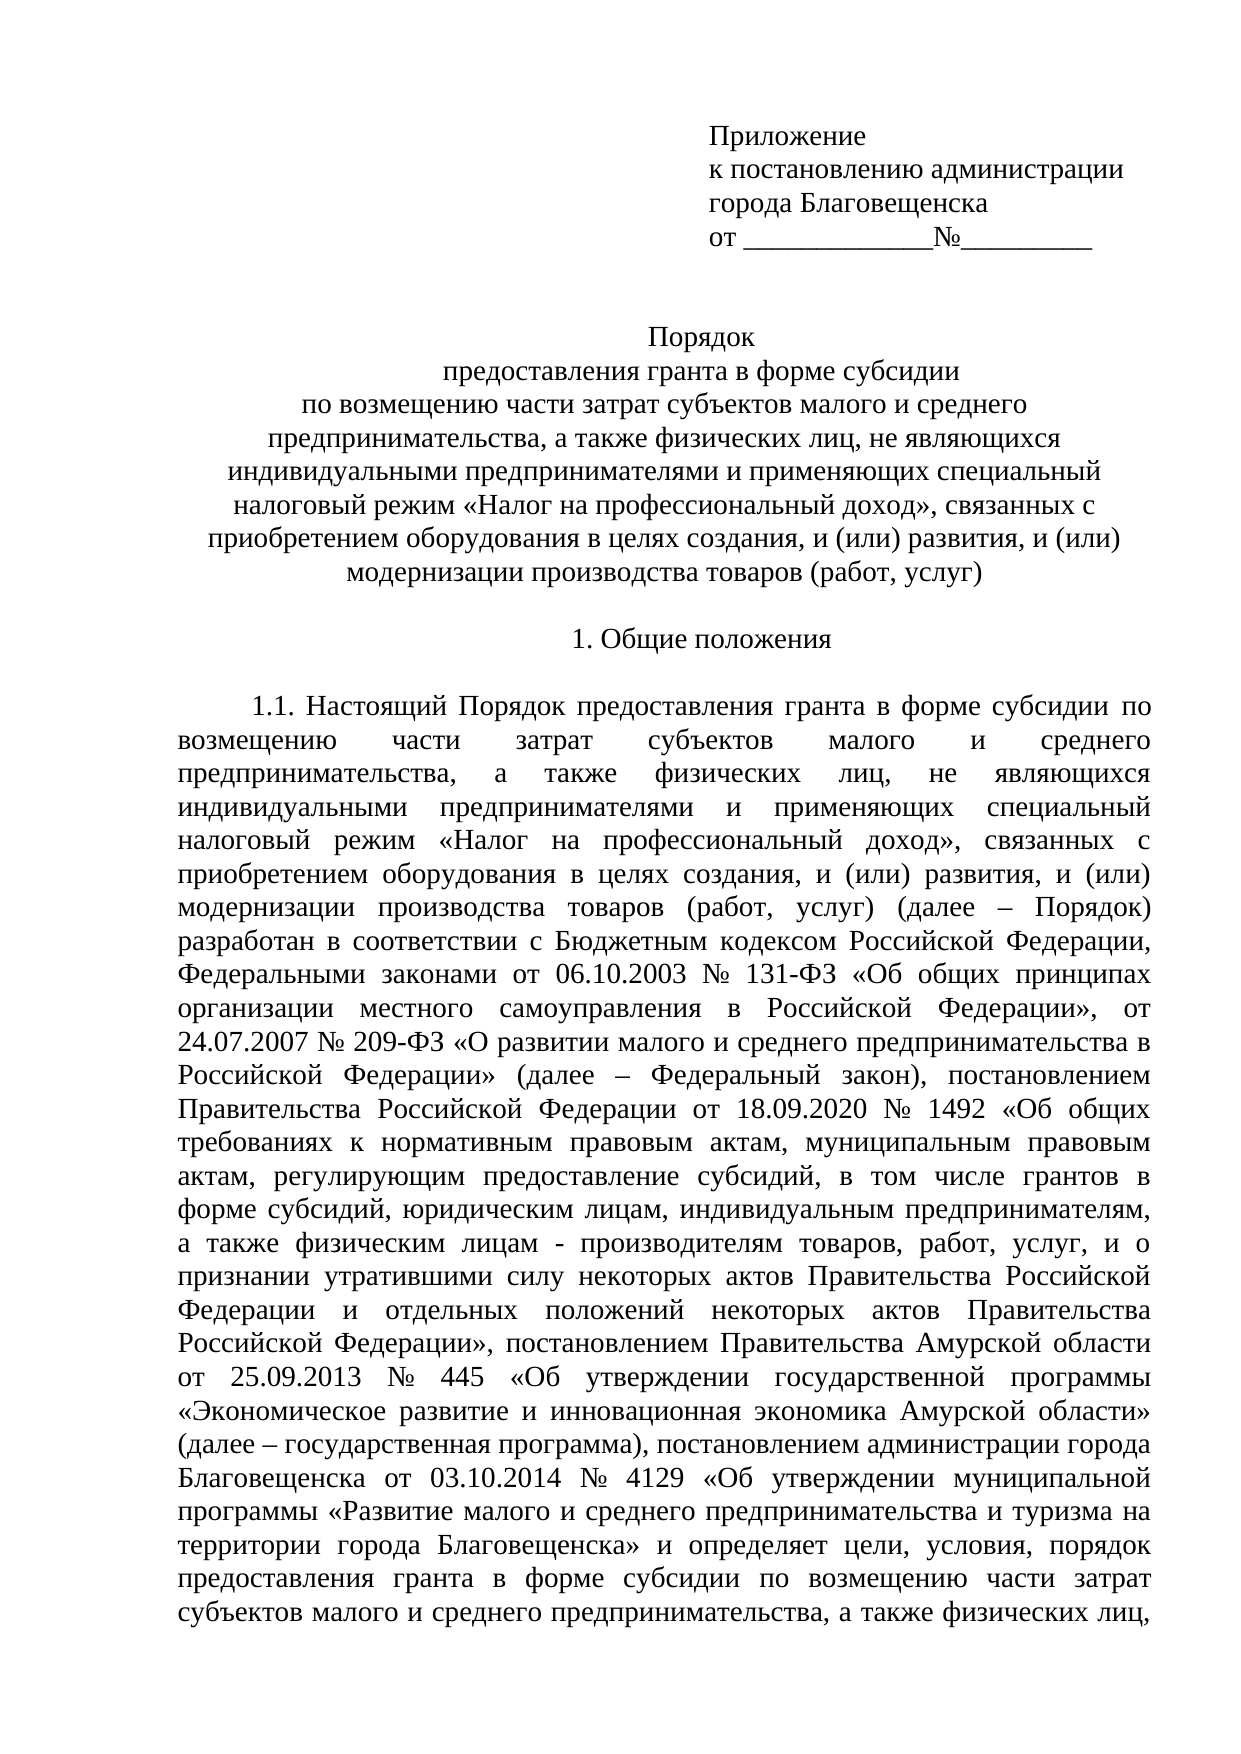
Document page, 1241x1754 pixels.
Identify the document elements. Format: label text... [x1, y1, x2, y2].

text 1. Общие положения [177, 621, 1152, 655]
text Приложение [177, 118, 1152, 152]
text от _____________№_________ [177, 219, 1152, 252]
text по возмещению части затрат субъектов малого и среднего предпринимательства, а также физических лиц, не являющихся индивидуальными предпринимателями и применяющих специальный налоговый режим «Налог на профессиональный доход», связанных с приобретением оборудования в целях создания, и (или) развития, и (или) модернизации производства товаров (работ, услуг) [177, 386, 1152, 588]
text города Благовещенска [177, 185, 1152, 219]
text к постановлению администрации [177, 152, 1152, 185]
text предоставления гранта в форме субсидии [177, 353, 1152, 386]
text Порядок [177, 319, 1152, 353]
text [177, 688, 1152, 1627]
